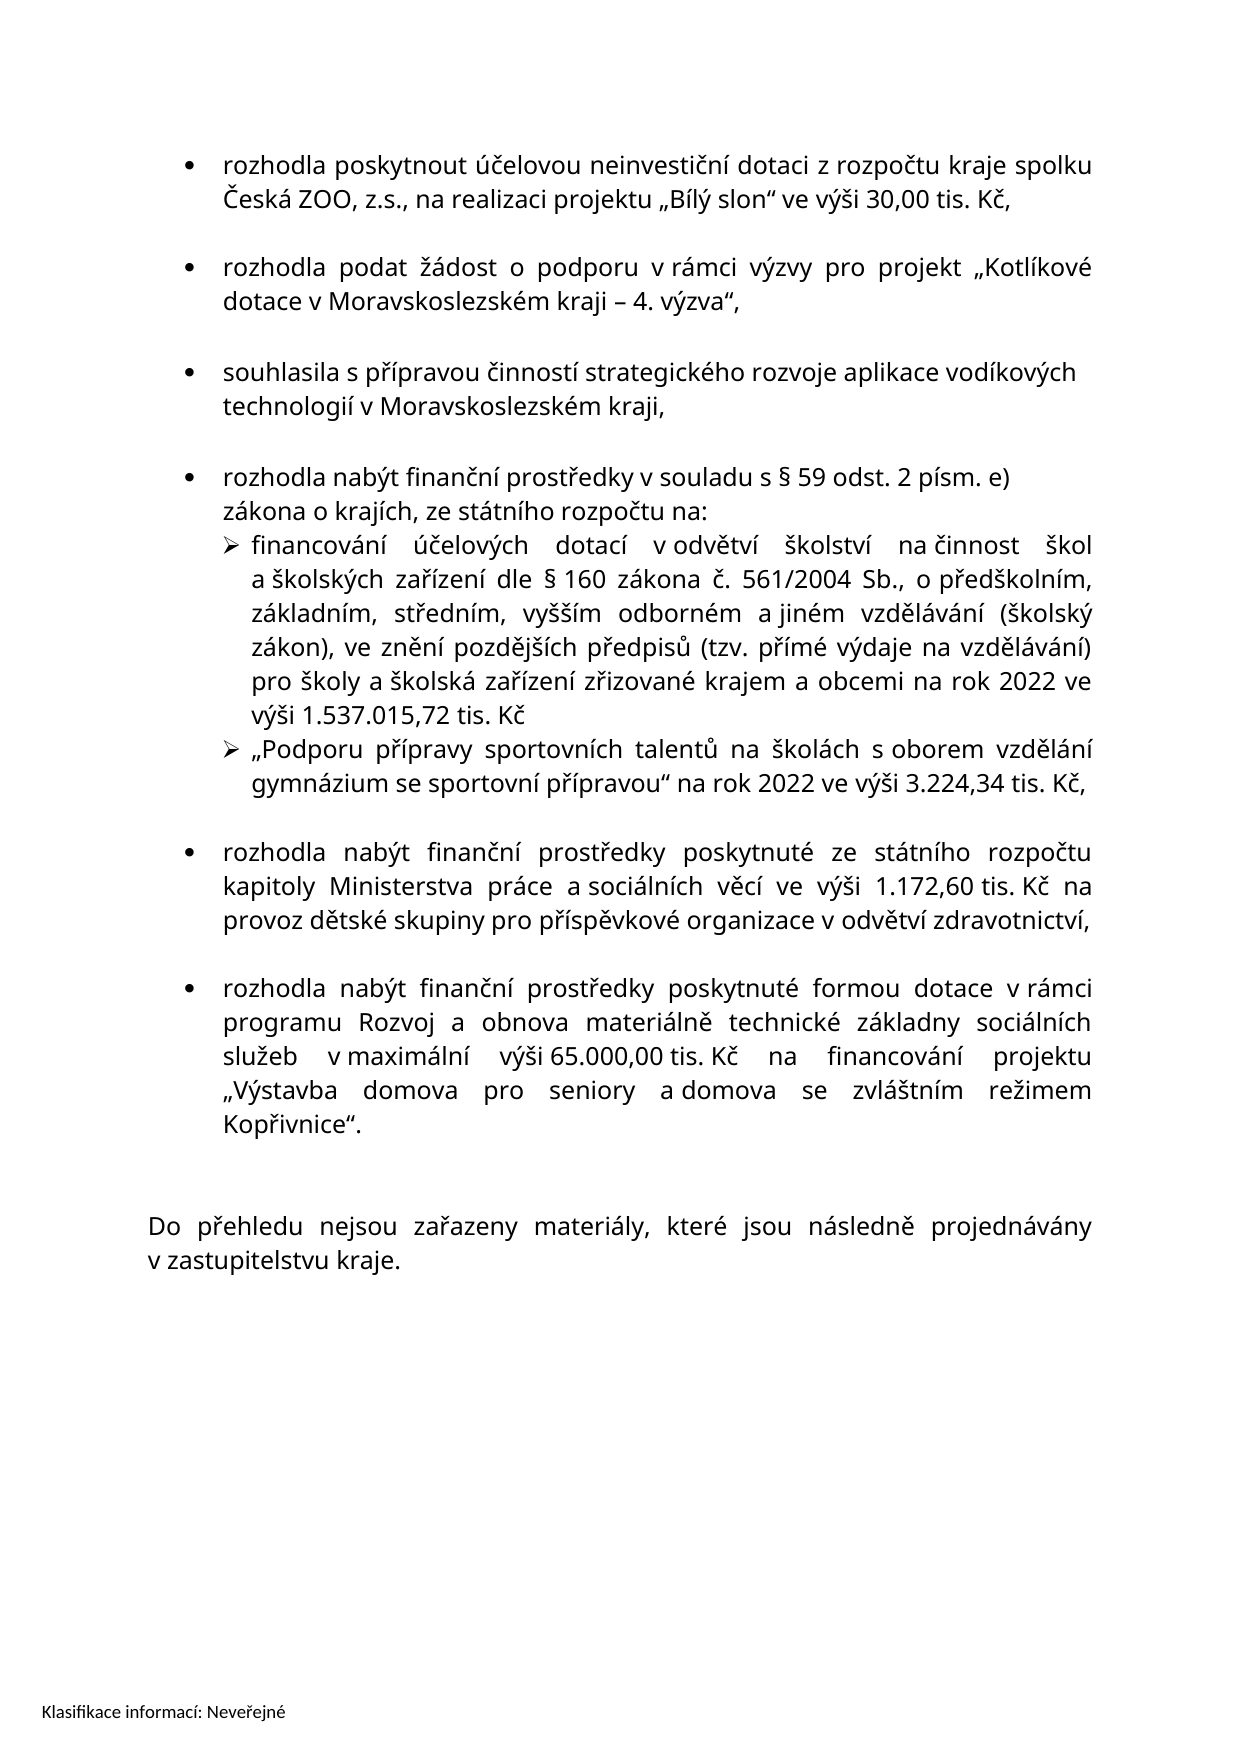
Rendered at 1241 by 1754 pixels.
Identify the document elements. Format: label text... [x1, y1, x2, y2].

list rozhodla nabýt finanční prostředky poskytnuté formou dotace v rámci programu Rozvoj a obnova materiálně technické základny sociálních služeb v maximální výši 65.000,00 tis. Kč na financování projektu „Výstavba domova pro seniory a domova se zvláštním režimem Kopřivnice“. [185, 971, 1093, 1141]
list rozhodla nabýt finanční prostředky v souladu s § 59 odst. 2 písm. e) zákona o krajích, ze státního rozpočtu na: [185, 459, 1093, 528]
list rozhodla nabýt finanční prostředky poskytnuté ze státního rozpočtu kapitoly Ministerstva práce a sociálních věcí ve výši 1.172,60 tis. Kč na provoz dětské skupiny pro příspěvkové organizace v odvětví zdravotnictví, [185, 834, 1093, 936]
text Do přehledu nejsou zařazeny materiály, které jsou následně projednávány v zastupitelstvu kraje. [148, 1209, 1093, 1277]
list „Podporu přípravy sportovních talentů na školách s oborem vzdělání gymnázium se sportovní přípravou“ na rok 2022 ve výši 3.224,34 tis. Kč, [221, 732, 1093, 800]
list rozhodla podat žádost o podporu v rámci výzvy pro projekt „Kotlíkové dotace v Moravskoslezském kraji – 4. výzva“, [185, 250, 1093, 318]
list souhlasila s přípravou činností strategického rozvoje aplikace vodíkových technologií v Moravskoslezském kraji, [185, 355, 1093, 423]
list financování účelových dotací v odvětví školství na činnost škol a školských zařízení dle § 160 zákona č. 561/2004 Sb., o předškolním, základním, středním, vyšším odborném a jiném vzdělávání (školský zákon), ve znění pozdějších předpisů (tzv. přímé výdaje na vzdělávání) pro školy a školská zařízení zřizované krajem a obcemi na rok 2022 ve výši 1.537.015,72 tis. Kč [221, 528, 1093, 732]
list rozhodla poskytnout účelovou neinvestiční dotaci z rozpočtu kraje spolku Česká ZOO, z.s., na realizaci projektu „Bílý slon“ ve výši 30,00 tis. Kč, [185, 148, 1093, 216]
